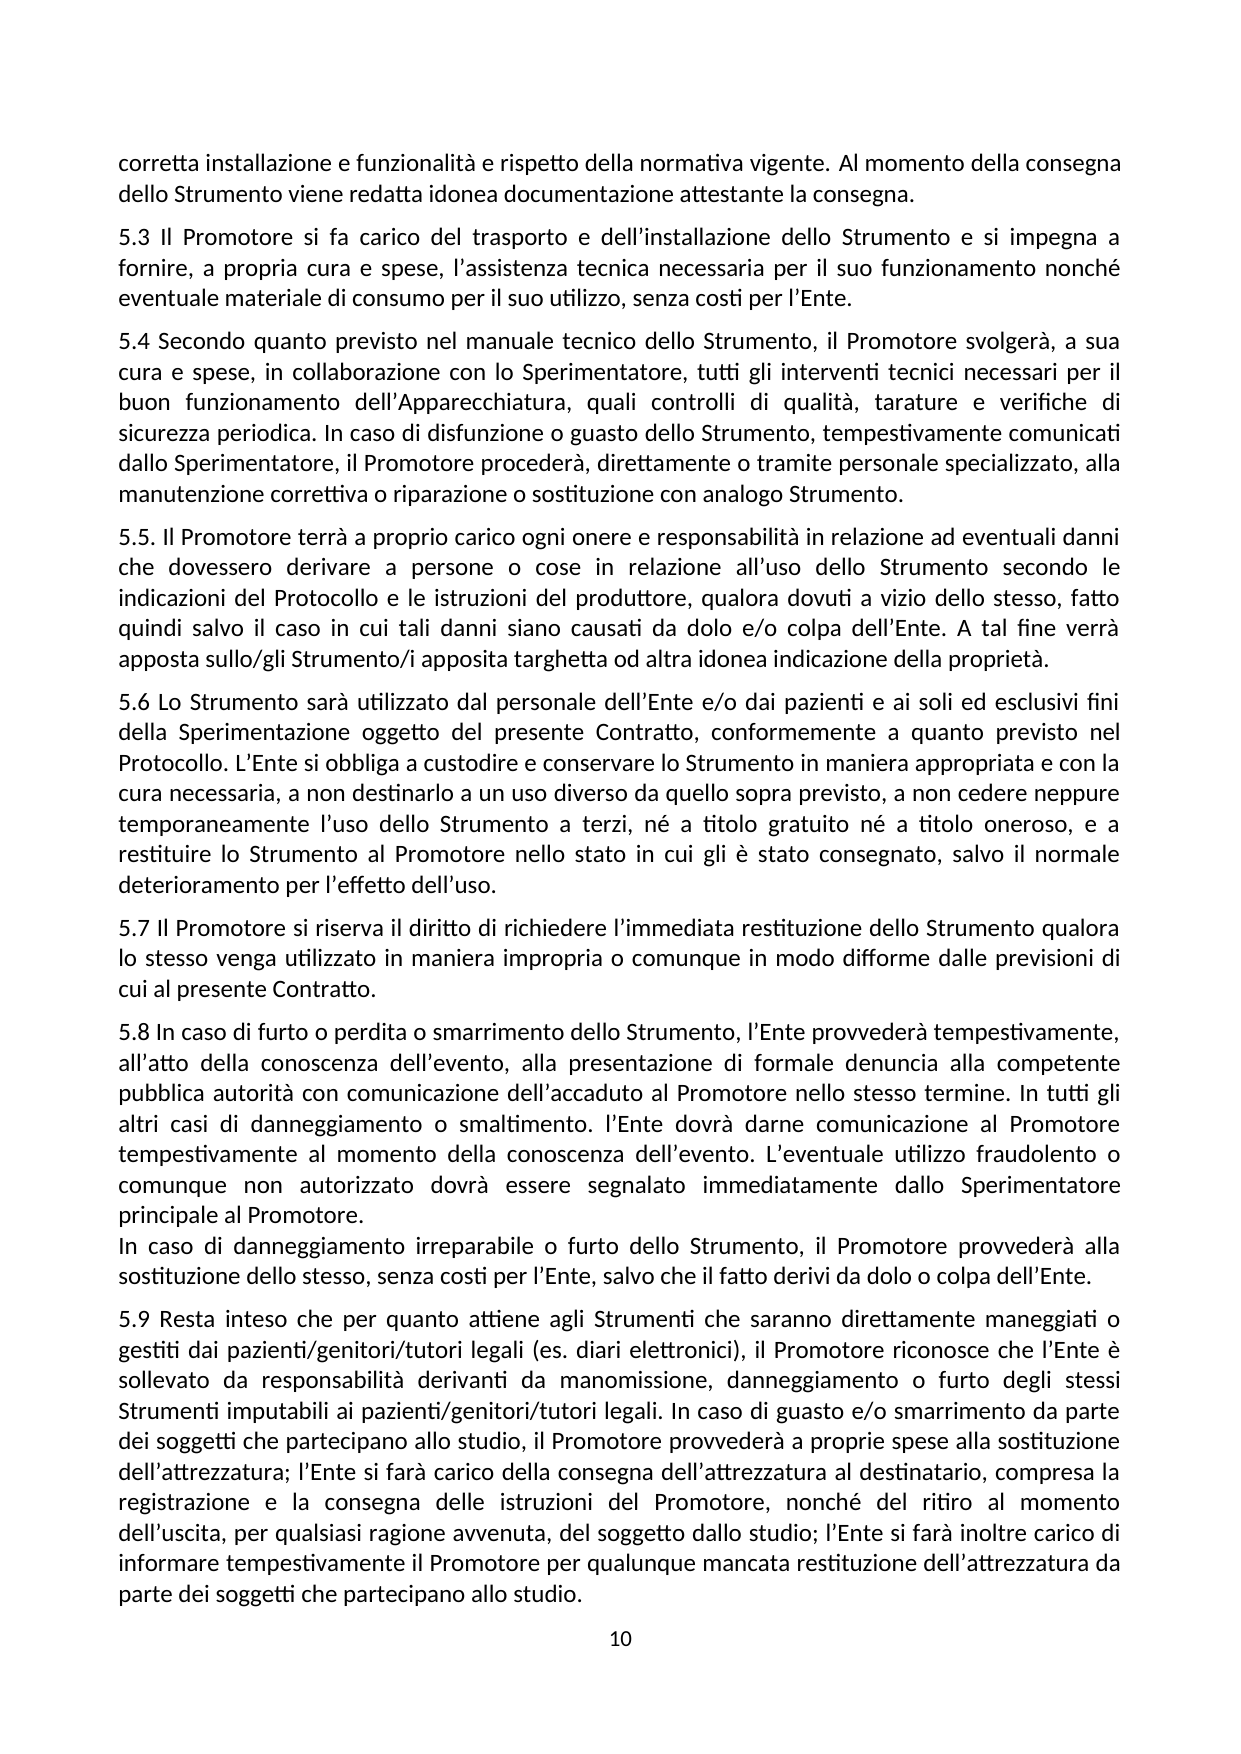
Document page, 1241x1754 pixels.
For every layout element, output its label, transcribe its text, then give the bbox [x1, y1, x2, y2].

text 5.3 Il Promotore si fa carico del trasporto e dell’installazione dello Strumento e si impegna a fornire, a propria cura e spese, l’assistenza tecnica necessaria per il suo funzionamento nonché eventuale materiale di consumo per il suo utilizzo, senza costi per l’Ente. [118, 221, 1122, 313]
text 5.5. Il Promotore terrà a proprio carico ogni onere e responsabilità in relazione ad eventuali danni che dovessero derivare a persone o cose in relazione all’uso dello Strumento secondo le indicazioni del Protocollo e le istruzioni del produttore, qualora dovuti a vizio dello stesso, fatto quindi salvo il caso in cui tali danni siano causati da dolo e/o colpa dell’Ente. A tal fine verrà apposta sullo/gli Strumento/i apposita targhetta od altra idonea indicazione della proprietà. [118, 521, 1122, 673]
text 5.7 Il Promotore si riserva il diritto di richiedere l’immediata restituzione dello Strumento qualora lo stesso venga utilizzato in maniera impropria o comunque in modo difforme dalle previsioni di cui al presente Contratto. [118, 912, 1122, 1004]
text 5.4 Secondo quanto previsto nel manuale tecnico dello Strumento, il Promotore svolgerà, a sua cura e spese, in collaborazione con lo Sperimentatore, tutti gli interventi tecnici necessari per il buon funzionamento dell’Apparecchiatura, quali controlli di qualità, tarature e verifiche di sicurezza periodica. In caso di disfunzione o guasto dello Strumento, tempestivamente comunicati dallo Sperimentatore, il Promotore procederà, direttamente o tramite personale specializzato, alla manutenzione correttiva o riparazione o sostituzione con analogo Strumento. [118, 325, 1122, 508]
text 5.9 Resta inteso che per quanto attiene agli Strumenti che saranno direttamente maneggiati o gestiti dai pazienti/genitori/tutori legali (es. diari elettronici), il Promotore riconosce che l’Ente è sollevato da responsabilità derivanti da manomissione, danneggiamento o furto degli stessi Strumenti imputabili ai pazienti/genitori/tutori legali. In caso di guasto e/o smarrimento da parte dei soggetti che partecipano allo studio, il Promotore provvederà a proprie spese alla sostituzione dell’attrezzatura; l’Ente si farà carico della consegna dell’attrezzatura al destinatario, compresa la registrazione e la consegna delle istruzioni del Promotore, nonché del ritiro al momento dell’uscita, per qualsiasi ragione avvenuta, del soggetto dallo studio; l’Ente si farà inoltre carico di informare tempestivamente il Promotore per qualunque mancata restituzione dell’attrezzatura da parte dei soggetti che partecipano allo studio. [118, 1303, 1122, 1608]
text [118, 148, 1122, 209]
text 5.8 In caso di furto o perdita o smarrimento dello Strumento, l’Ente provvederà tempestivamente, all’atto della conoscenza dell’evento, alla presentazione di formale denuncia alla competente pubblica autorità con comunicazione dell’accaduto al Promotore nello stesso termine. In tutti gli altri casi di danneggiamento o smaltimento. l’Ente dovrà darne comunicazione al Promotore tempestivamente al momento della conoscenza dell’evento. L’eventuale utilizzo fraudolento o comunque non autorizzato dovrà essere segnalato immediatamente dallo Sperimentatore principale al Promotore. [118, 1016, 1122, 1230]
text In caso di danneggiamento irreparabile o furto dello Strumento, il Promotore provvederà alla sostituzione dello stesso, senza costi per l’Ente, salvo che il fatto derivi da dolo o colpa dell’Ente. [118, 1230, 1122, 1291]
text 5.6 Lo Strumento sarà utilizzato dal personale dell’Ente e/o dai pazienti e ai soli ed esclusivi fini della Sperimentazione oggetto del presente Contratto, conformemente a quanto previsto nel Protocollo. L’Ente si obbliga a custodire e conservare lo Strumento in maniera appropriata e con la cura necessaria, a non destinarlo a un uso diverso da quello sopra previsto, a non cedere neppure temporaneamente l’uso dello Strumento a terzi, né a titolo gratuito né a titolo oneroso, e a restituire lo Strumento al Promotore nello stato in cui gli è stato consegnato, salvo il normale deterioramento per l’effetto dell’uso. [118, 686, 1122, 899]
